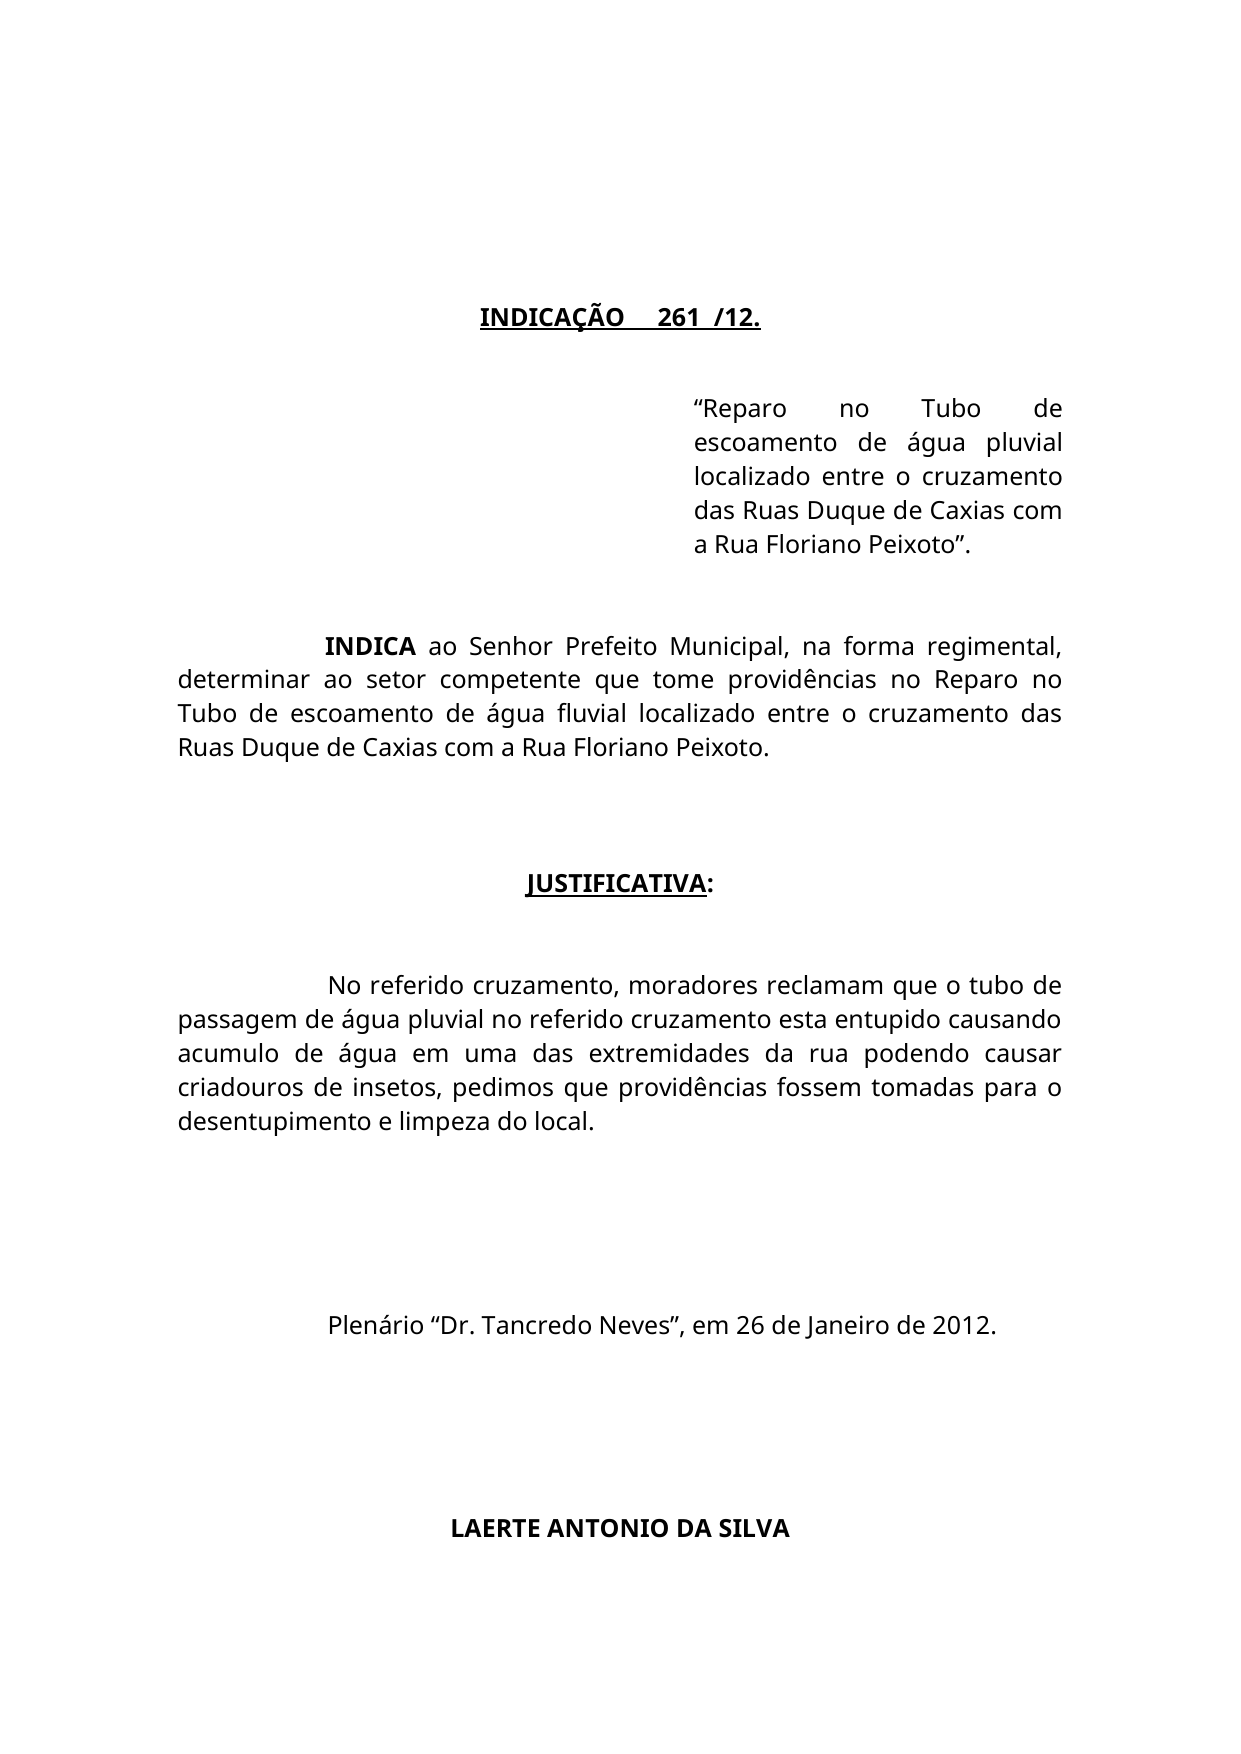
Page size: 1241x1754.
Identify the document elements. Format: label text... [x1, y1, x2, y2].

text JUSTIFICATIVA: [177, 866, 1063, 900]
text No referido cruzamento, moradores reclamam que o tubo de passagem de água pluvial no referido cruzamento esta entupido causando acumulo de água em uma das extremidades da rua podendo causar criadouros de insetos, pedimos que providências fossem tomadas para o desentupimento e limpeza do local. [177, 968, 1063, 1138]
text INDICA ao Senhor Prefeito Municipal, na forma regimental, determinar ao setor competente que tome providências no Reparo no Tubo de escoamento de água fluvial localizado entre o cruzamento das Ruas Duque de Caxias com a Rua Floriano Peixoto. [177, 628, 1063, 764]
subtitle INDICAÇÃO 261 /12. [177, 300, 1063, 334]
text “Reparo no Tubo de escoamento de água pluvial localizado entre o cruzamento das Ruas Duque de Caxias com a Rua Floriano Peixoto”. [693, 391, 1063, 561]
text Plenário “Dr. Tancredo Neves”, em 26 de Janeiro de 2012. [177, 1308, 1063, 1342]
text LAERTE ANTONIO DA SILVA [177, 1511, 1063, 1545]
